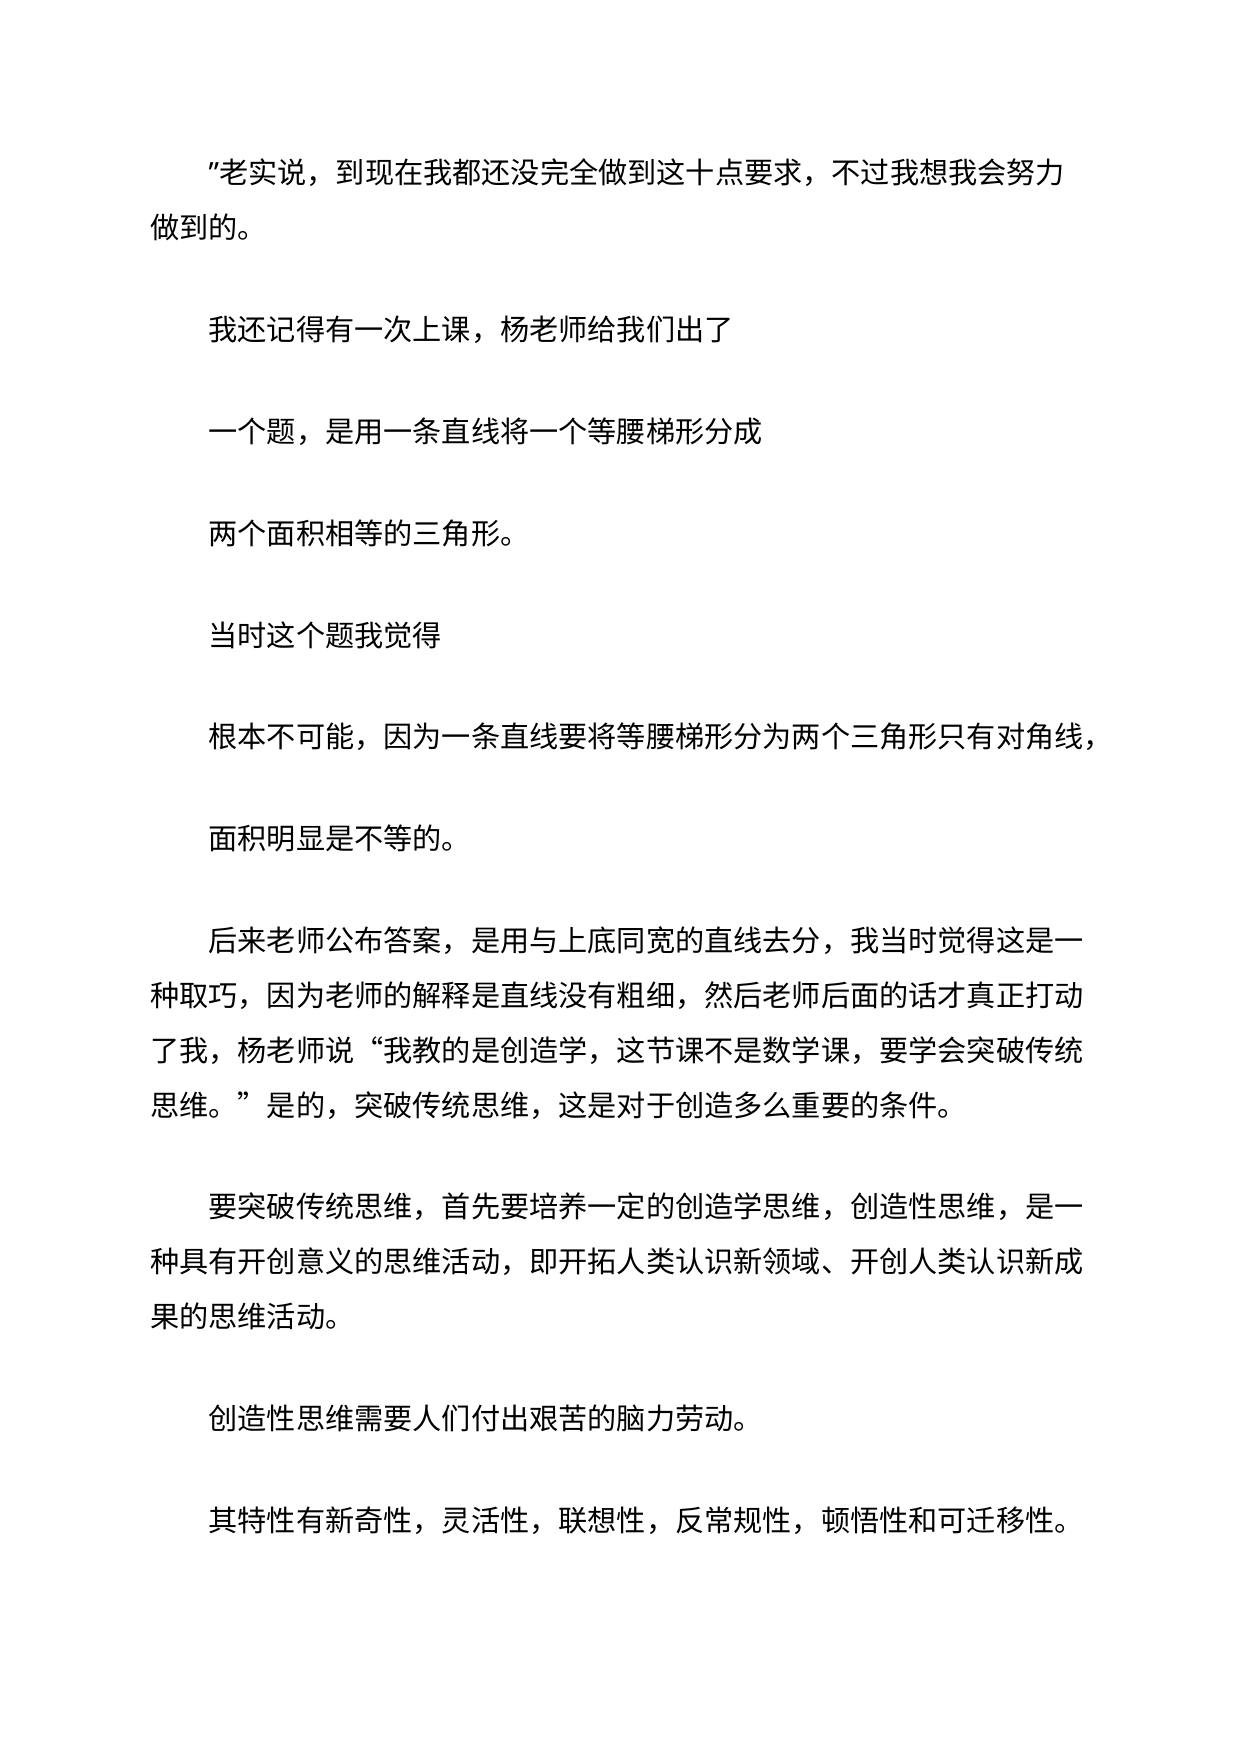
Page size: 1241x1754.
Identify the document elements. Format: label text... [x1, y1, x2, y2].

text ”老实说，到现在我都还没完全做到这十点要求，不过我想我会努力做到的。 [150, 150, 1090, 247]
text 两个面积相等的三角形。 [150, 510, 1090, 553]
text 我还记得有一次上课，杨老师给我们出了 [150, 307, 1090, 349]
text 要突破传统思维，首先要培养一定的创造学思维，创造性思维，是一种具有开创意义的思维活动，即开拓人类认识新领域、开创人类认识新成果的思维活动。 [150, 1184, 1090, 1336]
text 后来老师公布答案，是用与上底同宽的直线去分，我当时觉得这是一种取巧，因为老师的解释是直线没有粗细，然后老师后面的话才真正打动了我，杨老师说“我教的是创造学，这节课不是数学课，要学会突破传统思维。”是的，突破传统思维，这是对于创造多么重要的条件。 [150, 917, 1090, 1124]
text 当时这个题我觉得 [150, 612, 1090, 654]
text 创造性思维需要人们付出艰苦的脑力劳动。 [150, 1395, 1090, 1438]
text 面积明显是不等的。 [150, 816, 1090, 858]
text 根本不可能，因为一条直线要将等腰梯形分为两个三角形只有对角线， [150, 714, 1090, 756]
text 其特性有新奇性，灵活性，联想性，反常规性，顿悟性和可迁移性。 [150, 1497, 1090, 1539]
text 一个题，是用一条直线将一个等腰梯形分成 [150, 408, 1090, 451]
